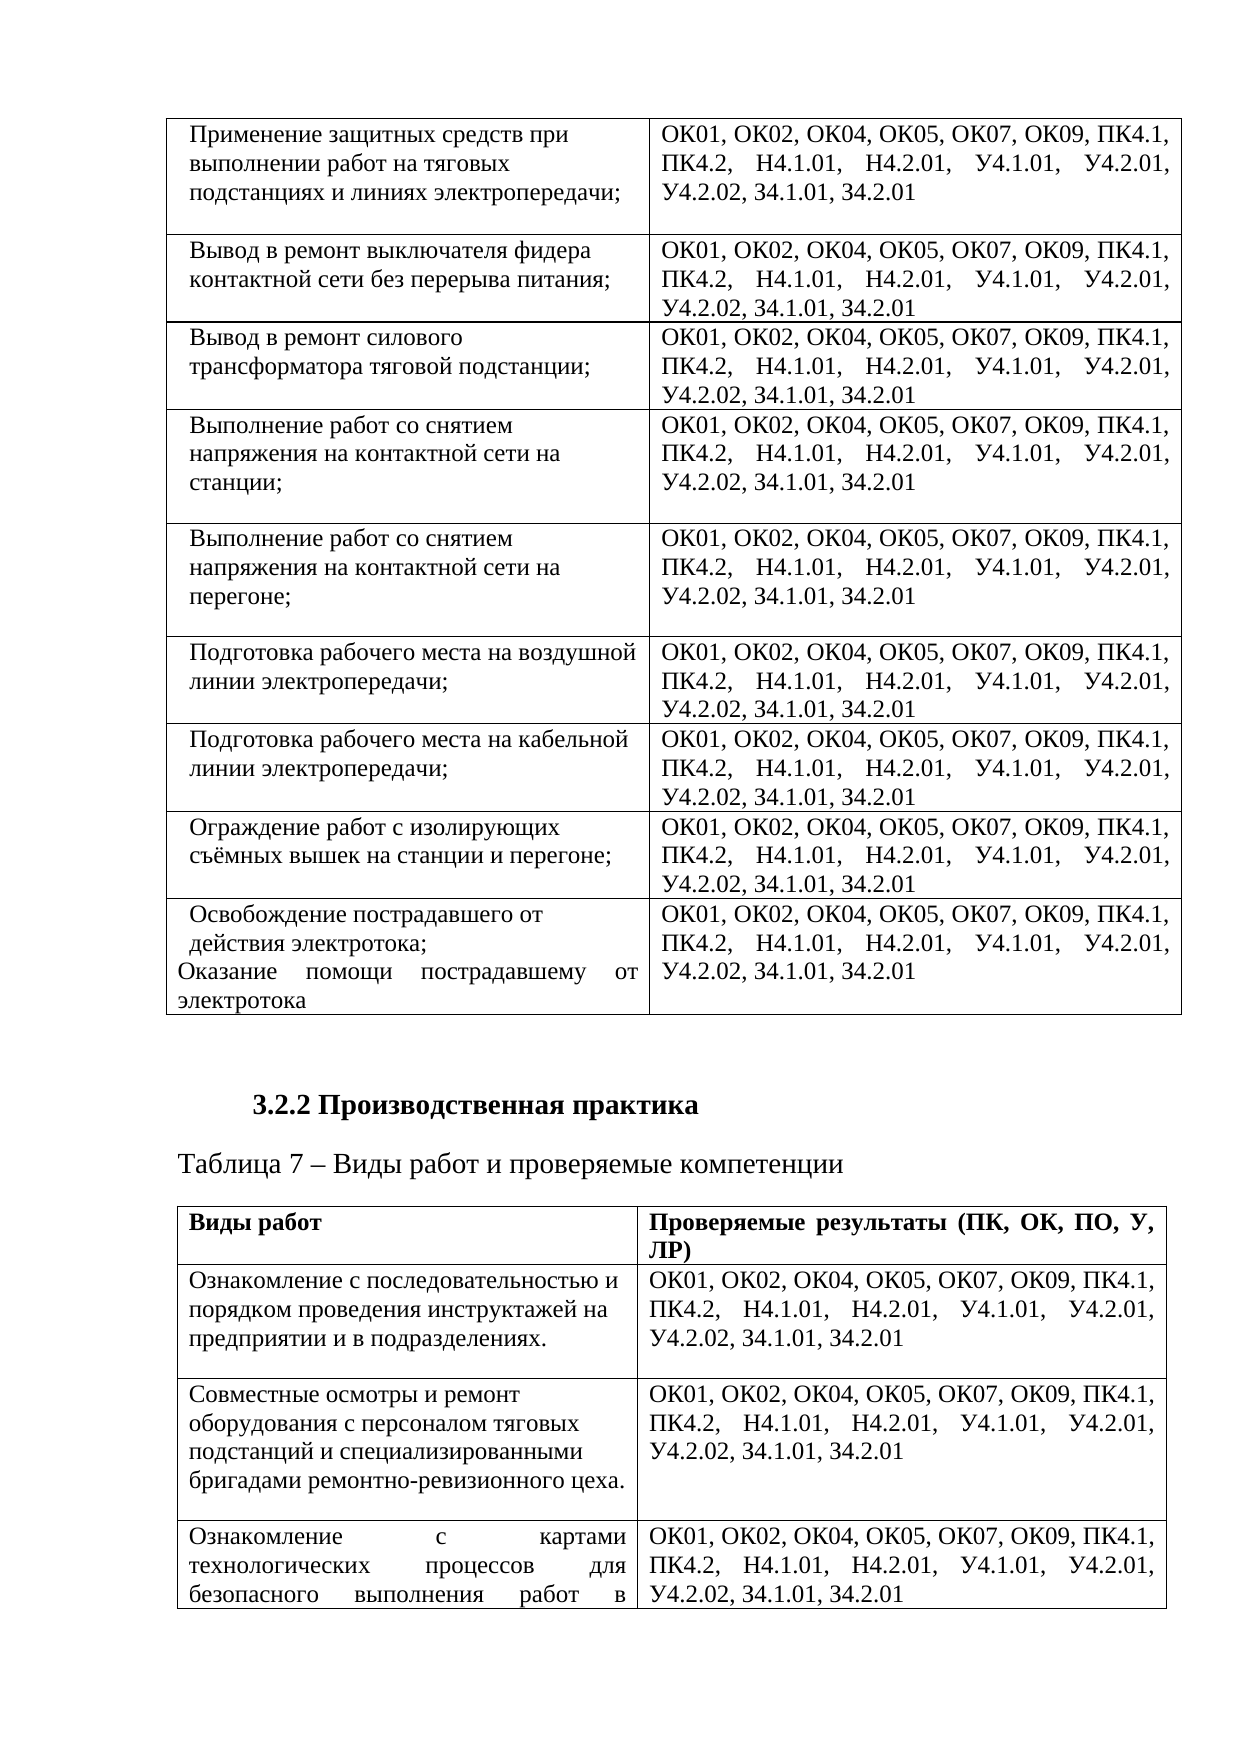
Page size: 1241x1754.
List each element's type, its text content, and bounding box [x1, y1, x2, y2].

table_cell Вывод в ремонт силового трансформатора тяговой подстанции; [167, 323, 649, 409]
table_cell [638, 1521, 1166, 1607]
table_header Проверяемые результаты (ПК, ОК, ПО, У, ЛР) [638, 1207, 1166, 1264]
table_cell ОК01, ОК02, ОК04, ОК05, ОК07, ОК09, ПК4.1, ПК4.2, Н4.1.01, Н4.2.01, У4.1.01, У4.2.01, У4.2.02, З4.1.01, З4.2.01 [650, 899, 1181, 1014]
table_cell ОК01, ОК02, ОК04, ОК05, ОК07, ОК09, ПК4.1, ПК4.2, Н4.1.01, Н4.2.01, У4.1.01, У4.2.01, У4.2.02, З4.1.01, З4.2.01 [650, 323, 1181, 409]
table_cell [650, 119, 1181, 234]
table_cell ОК01, ОК02, ОК04, ОК05, ОК07, ОК09, ПК4.1, ПК4.2, Н4.1.01, Н4.2.01, У4.1.01, У4.2.01, У4.2.02, З4.1.01, З4.2.01 [638, 1265, 1166, 1378]
table_cell ОК01, ОК02, ОК04, ОК05, ОК07, ОК09, ПК4.1, ПК4.2, Н4.1.01, Н4.2.01, У4.1.01, У4.2.01, У4.2.02, З4.1.01, З4.2.01 [650, 812, 1181, 898]
table_header Виды работ [178, 1207, 637, 1264]
text 3.2.2 Производственная практика [177, 1087, 1152, 1120]
table_cell Ограждение работ с изолирующих съёмных вышек на станции и перегоне; [167, 812, 649, 898]
table_cell Совместные осмотры и ремонт оборудования с персоналом тяговых подстанций и специализированными бригадами ремонтно-ревизионного цеха. [178, 1379, 637, 1520]
table_cell ОК01, ОК02, ОК04, ОК05, ОК07, ОК09, ПК4.1, ПК4.2, Н4.1.01, Н4.2.01, У4.1.01, У4.2.01, У4.2.02, З4.1.01, З4.2.01 [650, 235, 1181, 321]
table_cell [178, 1521, 637, 1607]
table_cell ОК01, ОК02, ОК04, ОК05, ОК07, ОК09, ПК4.1, ПК4.2, Н4.1.01, Н4.2.01, У4.1.01, У4.2.01, У4.2.02, З4.1.01, З4.2.01 [638, 1379, 1166, 1520]
text Таблица 7 – Виды работ и проверяемые компетенции [177, 1146, 1152, 1180]
table_cell Ознакомление с последовательностью и порядком проведения инструктажей на предприятии и в подразделениях. [178, 1265, 637, 1378]
table_cell ОК01, ОК02, ОК04, ОК05, ОК07, ОК09, ПК4.1, ПК4.2, Н4.1.01, Н4.2.01, У4.1.01, У4.2.01, У4.2.02, З4.1.01, З4.2.01 [650, 410, 1181, 522]
table_cell Подготовка рабочего места на кабельной линии электропередачи; [167, 724, 649, 811]
table_cell ОК01, ОК02, ОК04, ОК05, ОК07, ОК09, ПК4.1, ПК4.2, Н4.1.01, Н4.2.01, У4.1.01, У4.2.01, У4.2.02, З4.1.01, З4.2.01 [650, 637, 1181, 723]
table_cell ОК01, ОК02, ОК04, ОК05, ОК07, ОК09, ПК4.1, ПК4.2, Н4.1.01, Н4.2.01, У4.1.01, У4.2.01, У4.2.02, З4.1.01, З4.2.01 [650, 724, 1181, 811]
table_cell Выполнение работ со снятием напряжения на контактной сети на станции; [167, 410, 649, 522]
table_cell ОК01, ОК02, ОК04, ОК05, ОК07, ОК09, ПК4.1, ПК4.2, Н4.1.01, Н4.2.01, У4.1.01, У4.2.01, У4.2.02, З4.1.01, З4.2.01 [650, 524, 1181, 636]
table_cell Подготовка рабочего места на воздушной линии электропередачи; [167, 637, 649, 723]
table_cell Выполнение работ со снятием напряжения на контактной сети на перегоне; [167, 524, 649, 636]
table_cell Освобождение пострадавшего от действия электротока; Оказание помощи пострадавшему от электротока [167, 899, 649, 1014]
table_cell Вывод в ремонт выключателя фидера контактной сети без перерыва питания; [167, 235, 649, 321]
table_cell Применение защитных средств при выполнении работ на тяговых подстанциях и линиях электропередачи; [167, 119, 649, 234]
